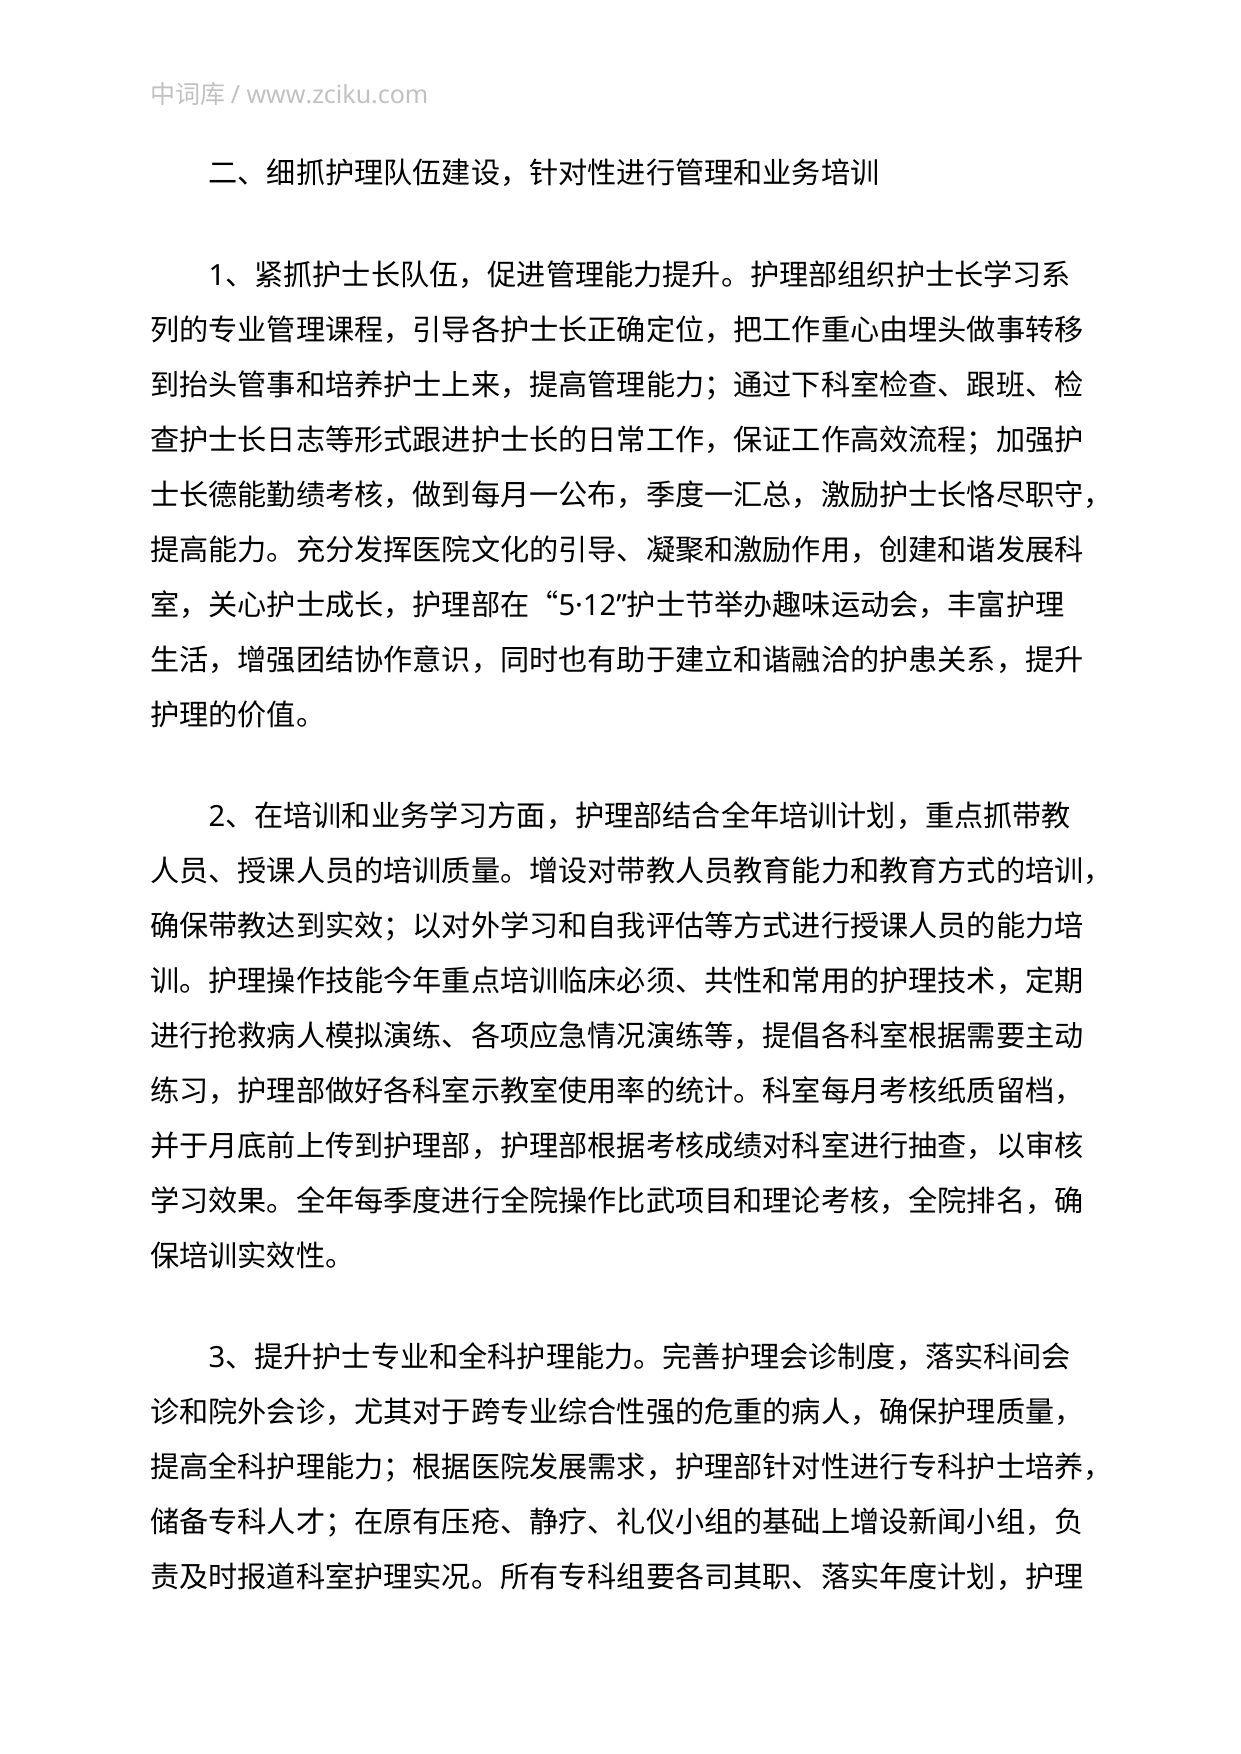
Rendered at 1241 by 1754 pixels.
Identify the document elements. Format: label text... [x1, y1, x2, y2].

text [150, 1334, 1090, 1596]
text 2、在培训和业务学习方面，护理部结合全年培训计划，重点抓带教人员、授课人员的培训质量。增设对带教人员教育能力和教育方式的培训，确保带教达到实效；以对外学习和自我评估等方式进行授课人员的能力培训。护理操作技能今年重点培训临床必须、共性和常用的护理技术，定期进行抢救病人模拟演练、各项应急情况演练等，提倡各科室根据需要主动练习，护理部做好各科室示教室使用率的统计。科室每月考核纸质留档，并于月底前上传到护理部，护理部根据考核成绩对科室进行抽查，以审核学习效果。全年每季度进行全院操作比武项目和理论考核，全院排名，确保培训实效性。 [150, 793, 1090, 1274]
text 二、细抓护理队伍建设，针对性进行管理和业务培训 [150, 150, 1090, 192]
text 1、紧抓护士长队伍，促进管理能力提升。护理部组织护士长学习系列的专业管理课程，引导各护士长正确定位，把工作重心由埋头做事转移到抬头管事和培养护士上来，提高管理能力；通过下科室检查、跟班、检查护士长日志等形式跟进护士长的日常工作，保证工作高效流程；加强护士长德能勤绩考核，做到每月一公布，季度一汇总，激励护士长恪尽职守，提高能力。充分发挥医院文化的引导、凝聚和激励作用，创建和谐发展科室，关心护士成长，护理部在“5·12”护士节举办趣味运动会，丰富护理生活，增强团结协作意识，同时也有助于建立和谐融洽的护患关系，提升护理的价值。 [150, 252, 1090, 733]
